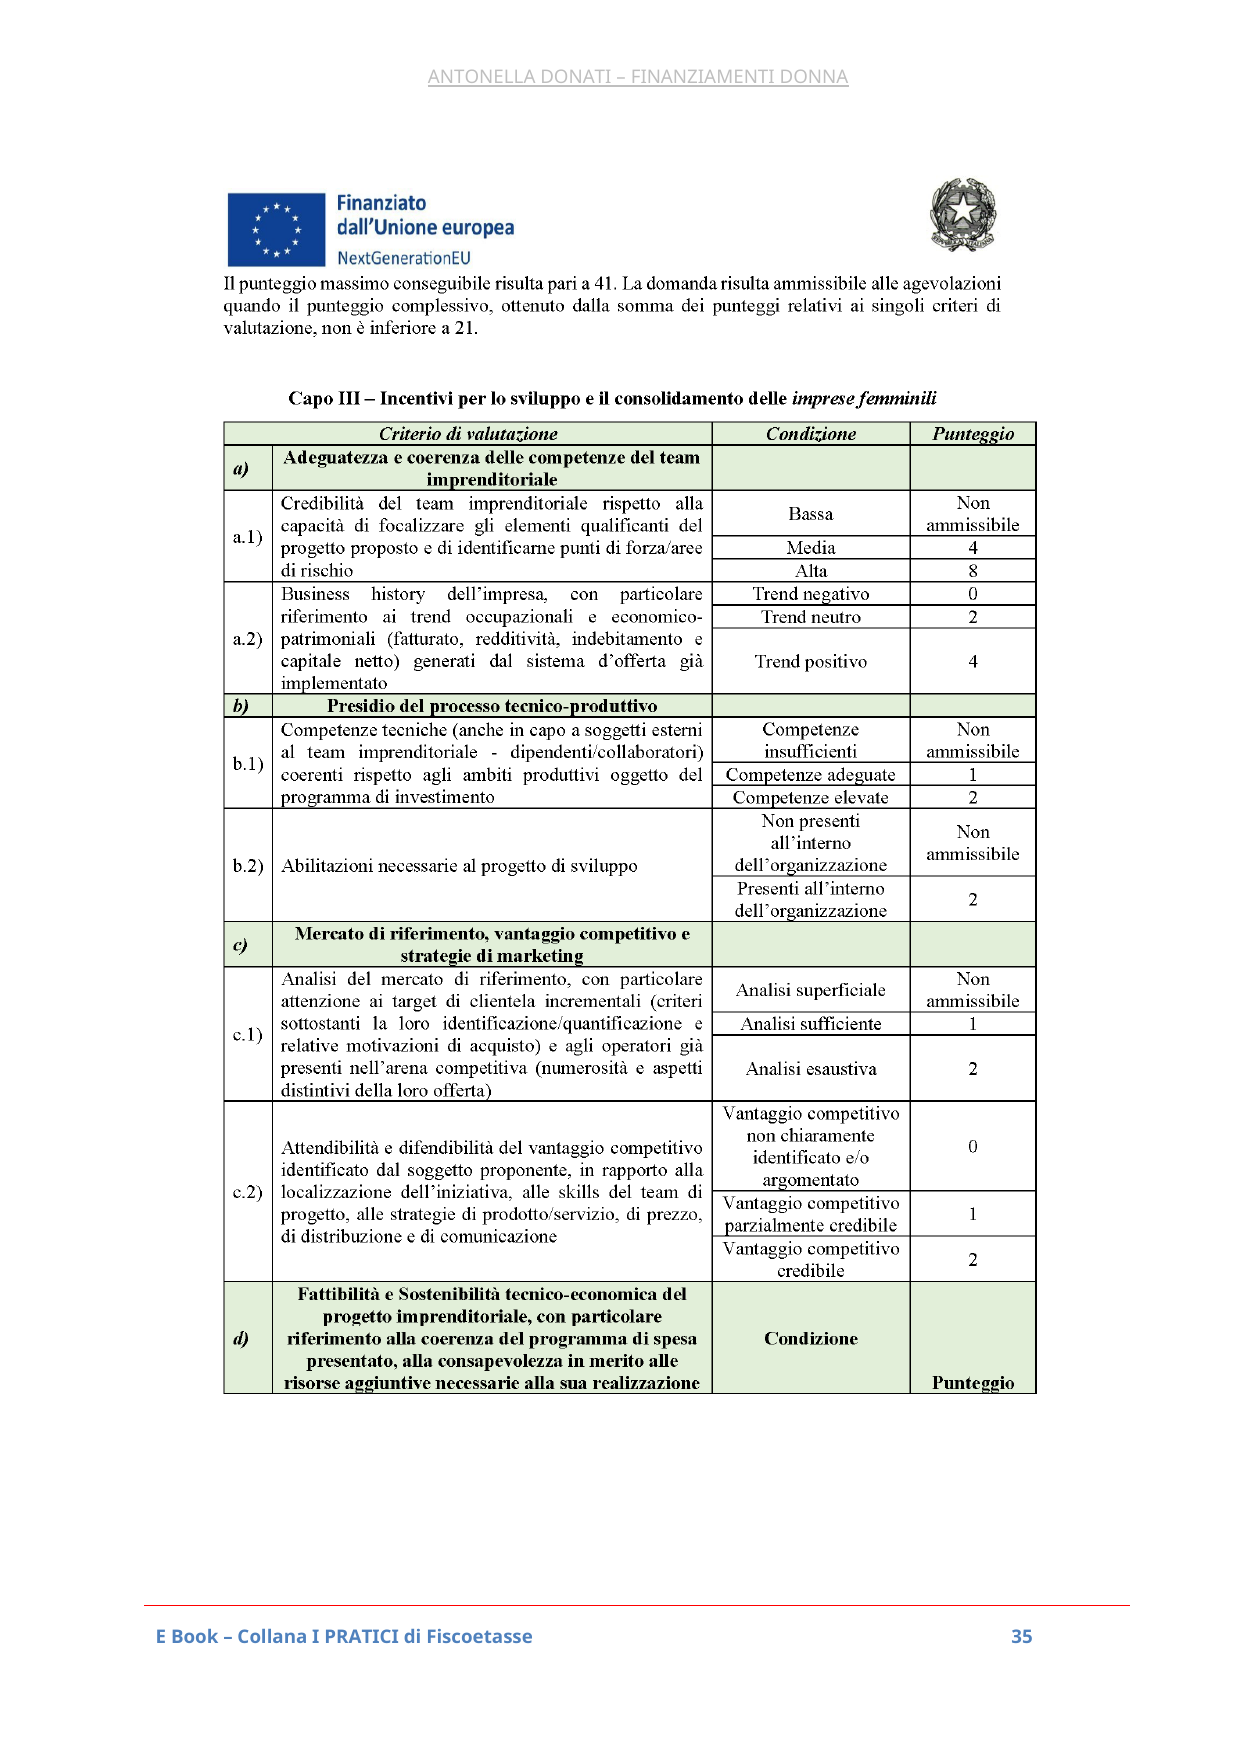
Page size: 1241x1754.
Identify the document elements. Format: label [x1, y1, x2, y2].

picture [132, 131, 1093, 1489]
